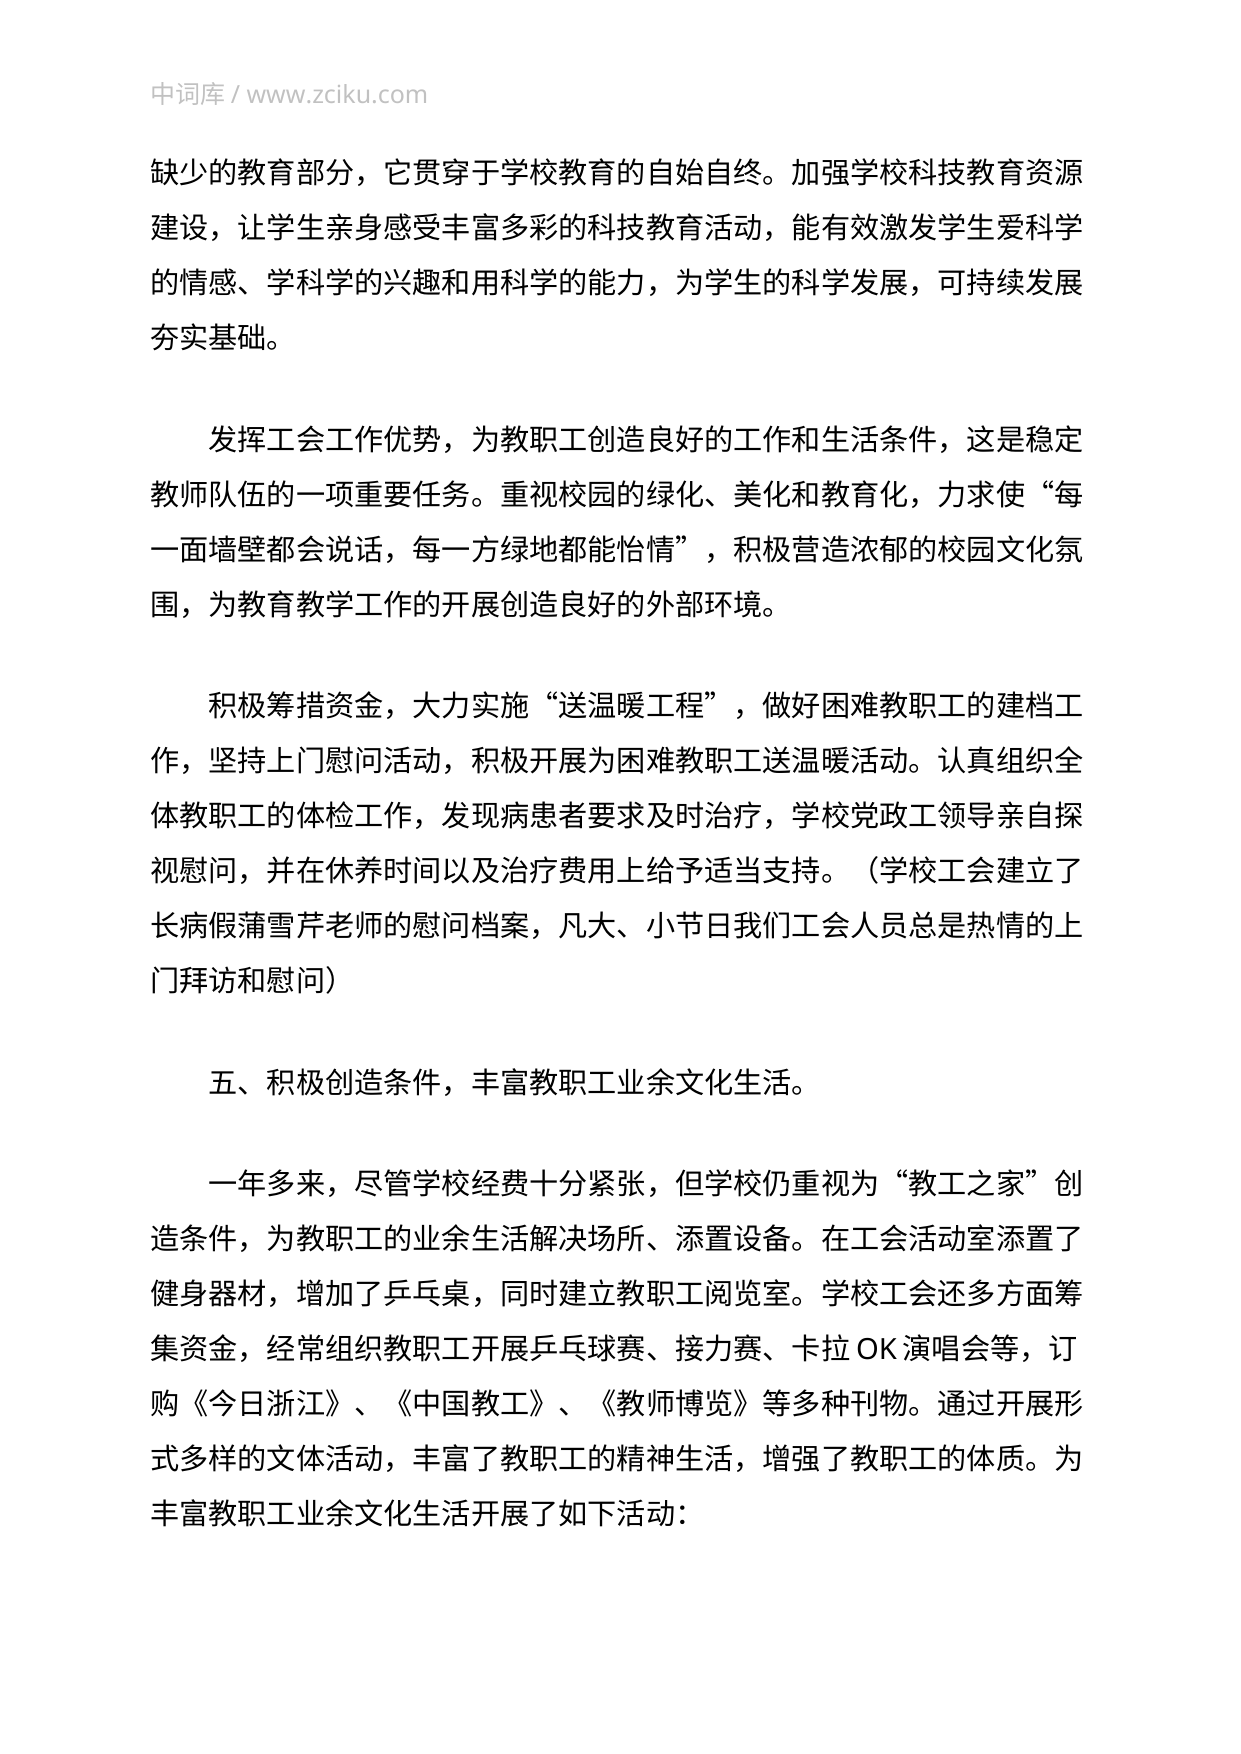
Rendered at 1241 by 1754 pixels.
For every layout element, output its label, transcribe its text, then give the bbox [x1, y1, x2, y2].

text 发挥工会工作优势，为教职工创造良好的工作和生活条件，这是稳定教师队伍的一项重要任务。重视校园的绿化、美化和教育化，力求使“每一面墙壁都会说话，每一方绿地都能怡情”，积极营造浓郁的校园文化氛围，为教育教学工作的开展创造良好的外部环境。 [150, 416, 1090, 623]
text 五、积极创造条件，丰富教职工业余文化生活。 [150, 1059, 1090, 1101]
text 积极筹措资金，大力实施“送温暖工程”，做好困难教职工的建档工作，坚持上门慰问活动，积极开展为困难教职工送温暖活动。认真组织全体教职工的体检工作，发现病患者要求及时治疗，学校党政工领导亲自探视慰问，并在休养时间以及治疗费用上给予适当支持。（学校工会建立了长病假蒲雪芹老师的慰问档案，凡大、小节日我们工会人员总是热情的上门拜访和慰问） [150, 683, 1090, 1000]
text 一年多来，尽管学校经费十分紧张，但学校仍重视为“教工之家”创造条件，为教职工的业余生活解决场所、添置设备。在工会活动室添置了健身器材，增加了乒乓桌，同时建立教职工阅览室。学校工会还多方面筹集资金，经常组织教职工开展乒乓球赛、接力赛、卡拉OK演唱会等，订购《今日浙江》、《中国教工》、《教师博览》等多种刊物。通过开展形式多样的文体活动，丰富了教职工的精神生活，增强了教职工的体质。为丰富教职工业余文化生活开展了如下活动： [150, 1161, 1090, 1533]
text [150, 150, 1090, 357]
